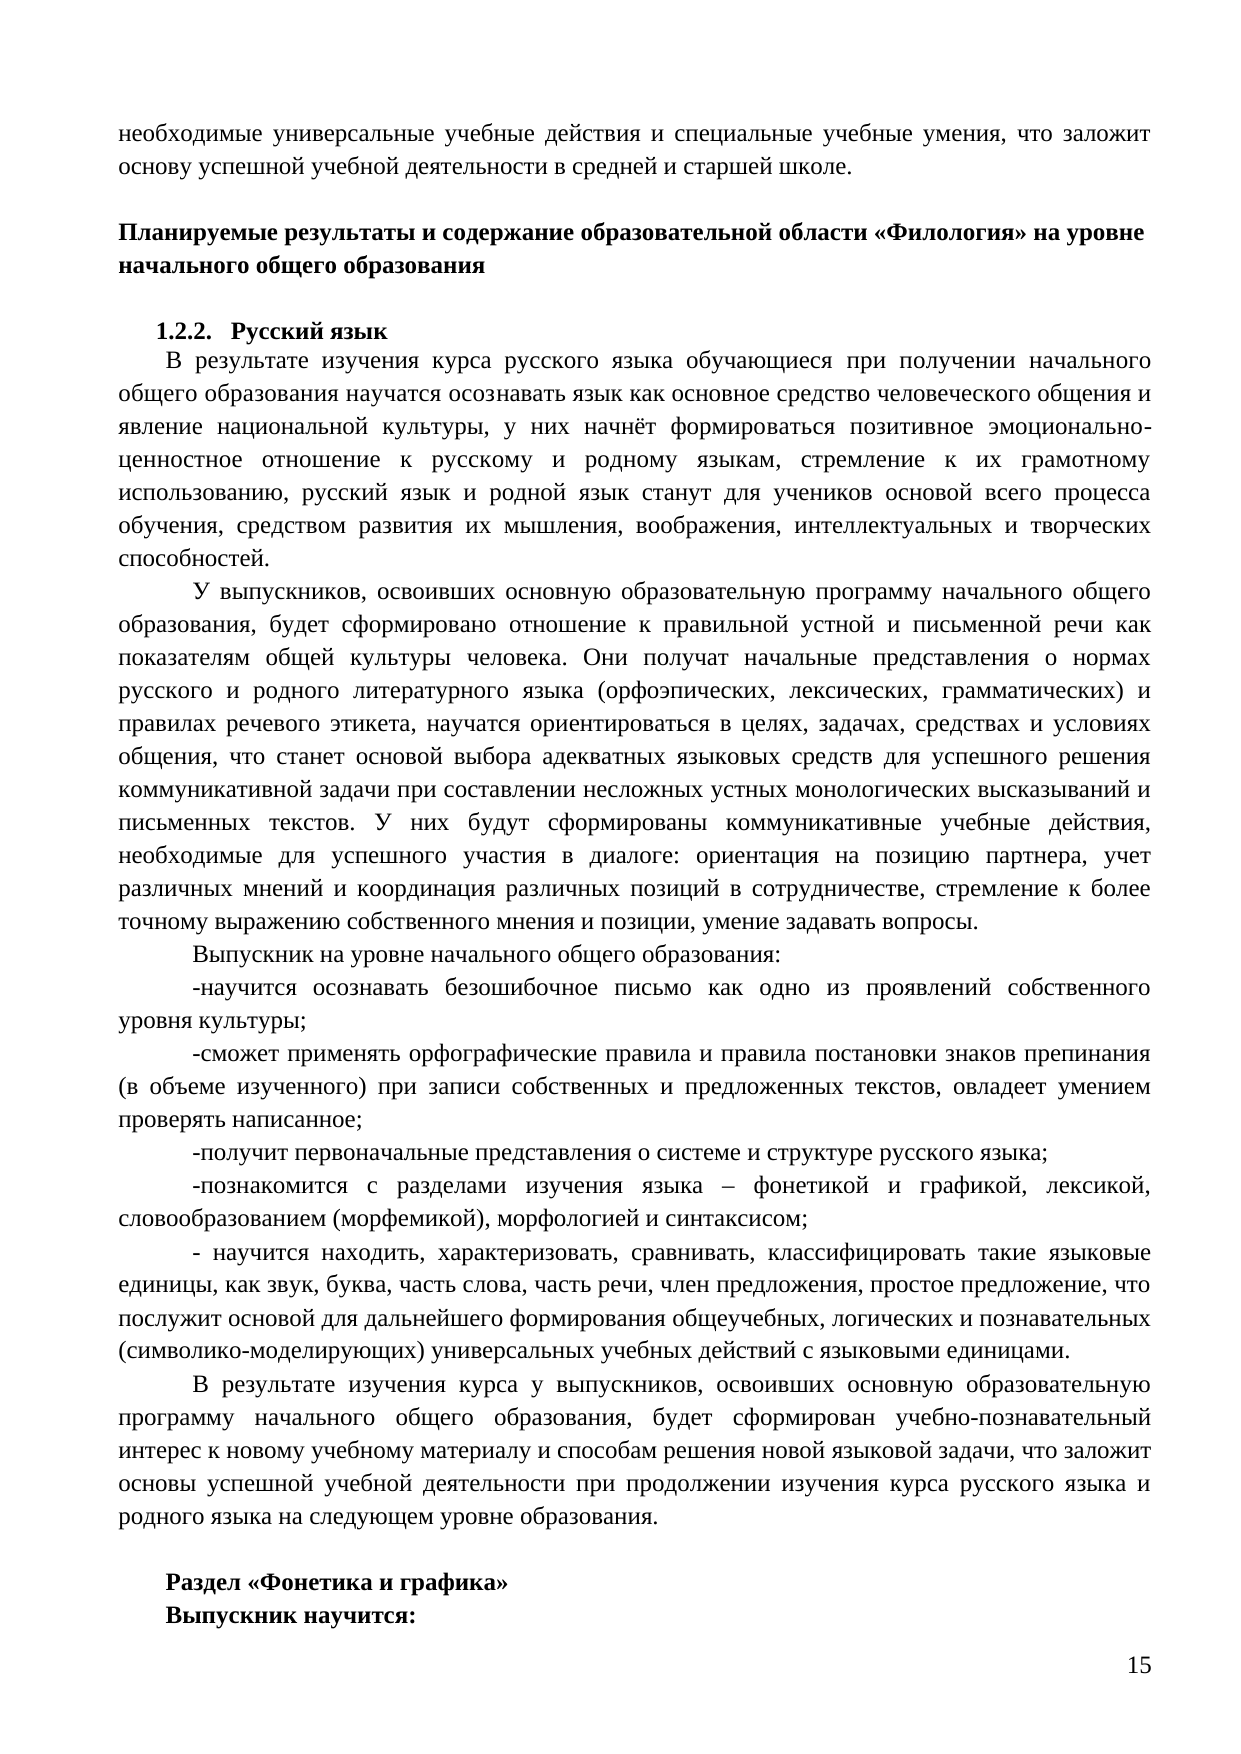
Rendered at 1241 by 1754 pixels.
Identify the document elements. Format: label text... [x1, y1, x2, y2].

text -сможет применять орфографические правила и правила постановки знаков препинания (в объеме изученного) при записи собственных и предложенных текстов, овладеет умением проверять написанное; [118, 1038, 1152, 1133]
text В результате изучения курса у выпускников, освоивших основную образовательную программу начального общего образования, будет сформирован учебно-познавательный интерес к новому учебному материалу и способам решения новой языковой задачи, что заложит основы успешной учебной деятельности при продолжении изучения курса русского языка и родного языка на следующем уровне образования. [118, 1369, 1152, 1529]
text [118, 118, 1152, 180]
text В результате изучения курса русского языка обучающиеся при получении начального общего образования научатся осознавать язык как основное средство человеческого общения и явление национальной культуры, у них начнёт формироваться позитивное эмоционально­ценностное отношение к русскому и родному языкам, стремление к их грамотному использованию, русский язык и родной язык станут для учеников основой всего процесса обучения, средством развития их мышления, воображения, интеллектуальных и творческих способностей. [118, 345, 1152, 572]
text -получит первоначальные представления о системе и структуре русского языка; [118, 1137, 1152, 1166]
text Выпускник на уровне начального общего образования: [118, 939, 1152, 968]
text -научится осознавать безошибочное письмо как одно из проявлений собственного уровня культуры; [118, 972, 1152, 1034]
text Выпускник научится: [118, 1600, 1152, 1628]
text - научится находить, характеризовать, сравнивать, классифицировать такие языковые единицы, как звук, буква, часть слова, часть речи, член предложения, простое предложение, что послужит основой для дальнейшего формирования общеучебных, логических и познавательных (символико-моделирующих) универсальных учебных действий с языковыми единицами. [118, 1237, 1152, 1364]
text У выпускников, освоивших основную образовательную программу начального общего образования, будет сформировано отношение к правильной устной и письменной речи как показателям общей культуры человека. Они получат начальные представления о нормах русского и родного литературного языка (орфоэпических, лексических, грамматических) и правилах речевого этикета, научатся ориентироваться в целях, задачах, средствах и условиях общения, что станет основой выбора адекватных языковых средств для успешного решения коммуникативной задачи при составлении несложных устных монологических высказываний и письменных текстов. У них будут сформированы коммуникативные учебные действия, необходимые для успешного участия в диалоге: ориентация на позицию партнера, учет различных мнений и координация различных позиций в сотрудничестве, стремление к более точному выражению собственного мнения и позиции, умение задавать вопросы. [118, 576, 1152, 935]
text -познакомится с разделами изучения языка – фонетикой и графикой, лексикой, словообразованием (морфемикой), морфологией и синтаксисом; [118, 1171, 1152, 1232]
list Русский язык [156, 316, 1152, 345]
text Планируемые результаты и содержание образовательной области «Филология» на уровне начального общего образования [118, 217, 1152, 279]
text Раздел «Фонетика и графика» [118, 1567, 1152, 1596]
